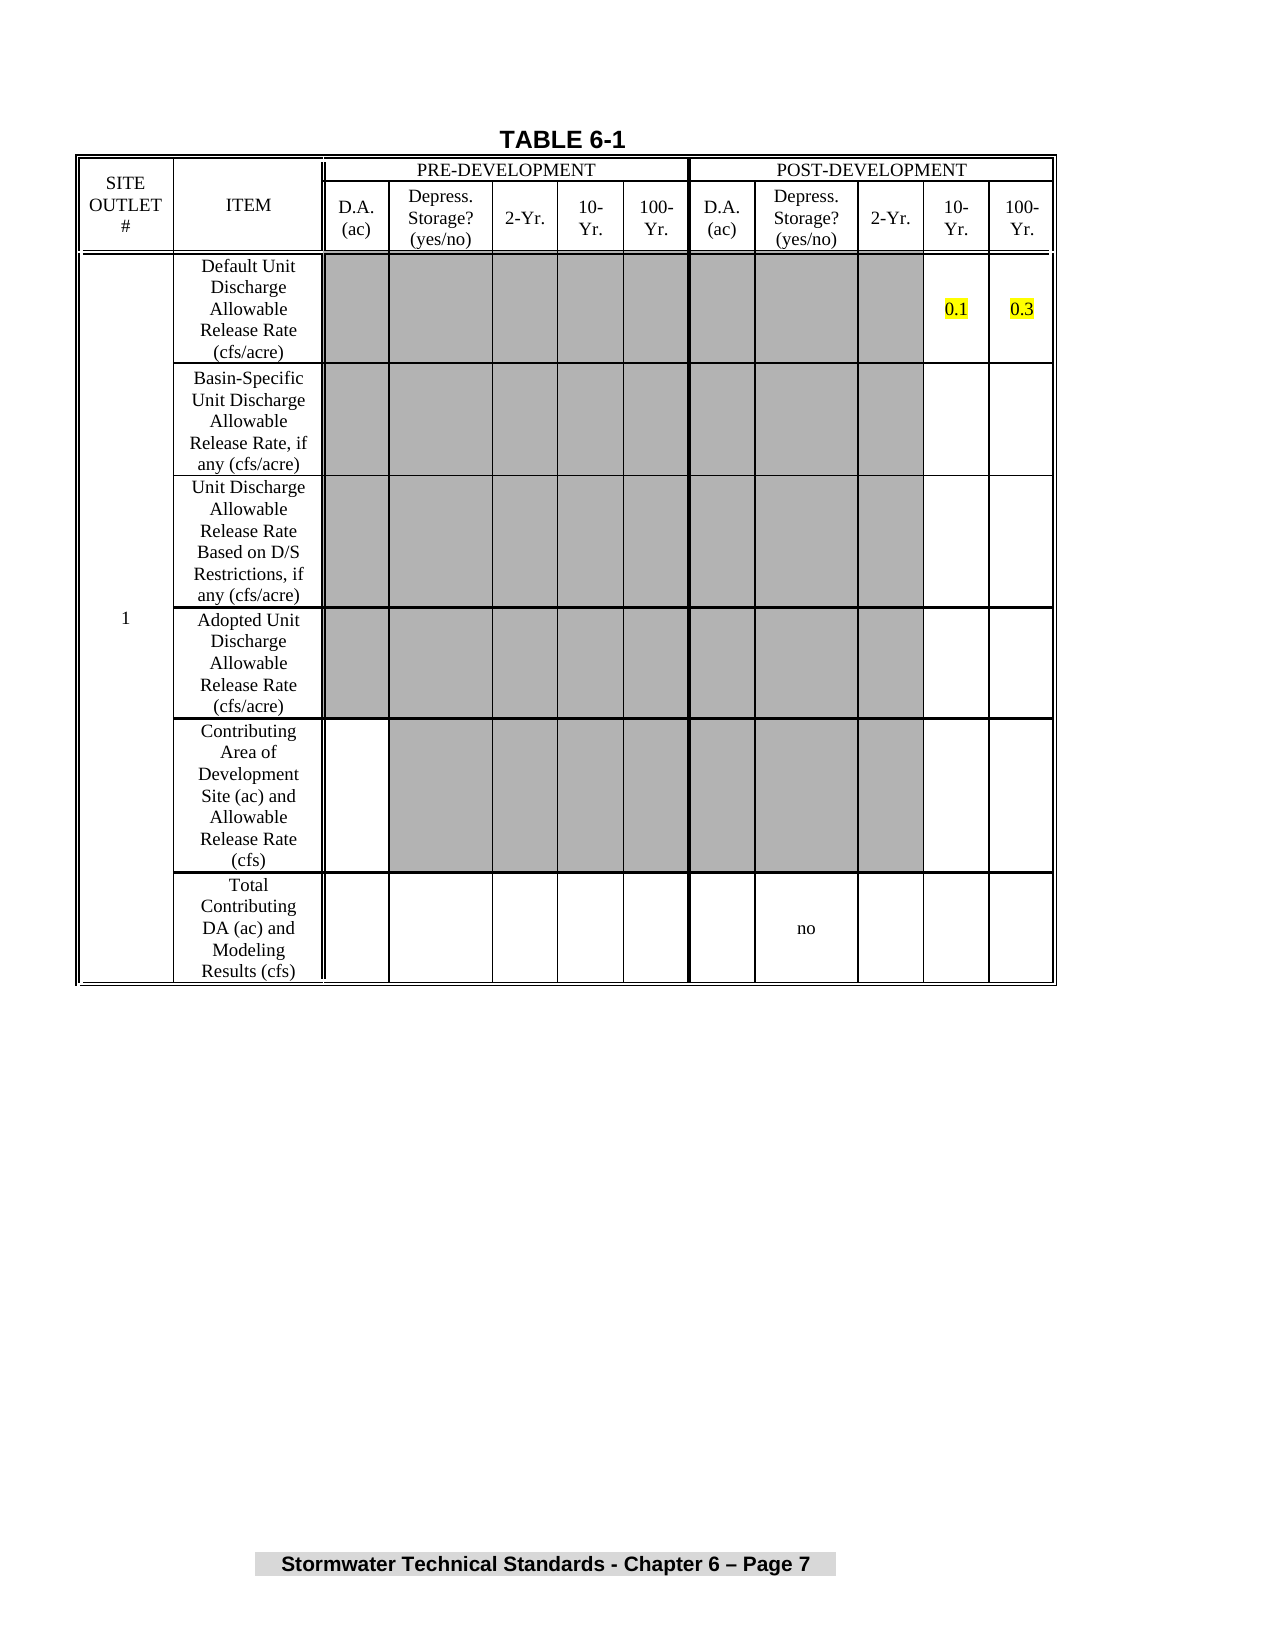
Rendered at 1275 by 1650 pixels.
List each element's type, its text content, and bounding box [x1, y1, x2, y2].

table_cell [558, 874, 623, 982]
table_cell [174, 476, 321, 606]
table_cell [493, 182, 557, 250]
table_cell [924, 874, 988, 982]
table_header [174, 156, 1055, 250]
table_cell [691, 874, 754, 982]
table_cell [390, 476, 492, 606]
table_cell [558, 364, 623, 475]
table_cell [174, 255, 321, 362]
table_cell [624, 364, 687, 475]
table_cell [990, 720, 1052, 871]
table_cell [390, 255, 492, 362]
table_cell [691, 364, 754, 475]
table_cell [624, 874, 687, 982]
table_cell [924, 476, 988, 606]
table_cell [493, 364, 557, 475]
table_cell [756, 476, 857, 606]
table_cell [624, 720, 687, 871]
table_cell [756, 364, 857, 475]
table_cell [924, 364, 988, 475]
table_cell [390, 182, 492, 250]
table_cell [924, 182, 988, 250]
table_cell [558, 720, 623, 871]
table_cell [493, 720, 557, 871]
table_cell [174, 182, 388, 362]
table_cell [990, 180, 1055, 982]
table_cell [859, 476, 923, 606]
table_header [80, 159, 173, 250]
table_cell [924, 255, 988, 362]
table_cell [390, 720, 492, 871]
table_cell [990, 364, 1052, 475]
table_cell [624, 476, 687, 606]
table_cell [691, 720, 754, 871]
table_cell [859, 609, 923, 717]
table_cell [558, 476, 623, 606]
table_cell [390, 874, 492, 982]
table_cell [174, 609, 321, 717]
text TABLE 6-1 [225, 125, 900, 154]
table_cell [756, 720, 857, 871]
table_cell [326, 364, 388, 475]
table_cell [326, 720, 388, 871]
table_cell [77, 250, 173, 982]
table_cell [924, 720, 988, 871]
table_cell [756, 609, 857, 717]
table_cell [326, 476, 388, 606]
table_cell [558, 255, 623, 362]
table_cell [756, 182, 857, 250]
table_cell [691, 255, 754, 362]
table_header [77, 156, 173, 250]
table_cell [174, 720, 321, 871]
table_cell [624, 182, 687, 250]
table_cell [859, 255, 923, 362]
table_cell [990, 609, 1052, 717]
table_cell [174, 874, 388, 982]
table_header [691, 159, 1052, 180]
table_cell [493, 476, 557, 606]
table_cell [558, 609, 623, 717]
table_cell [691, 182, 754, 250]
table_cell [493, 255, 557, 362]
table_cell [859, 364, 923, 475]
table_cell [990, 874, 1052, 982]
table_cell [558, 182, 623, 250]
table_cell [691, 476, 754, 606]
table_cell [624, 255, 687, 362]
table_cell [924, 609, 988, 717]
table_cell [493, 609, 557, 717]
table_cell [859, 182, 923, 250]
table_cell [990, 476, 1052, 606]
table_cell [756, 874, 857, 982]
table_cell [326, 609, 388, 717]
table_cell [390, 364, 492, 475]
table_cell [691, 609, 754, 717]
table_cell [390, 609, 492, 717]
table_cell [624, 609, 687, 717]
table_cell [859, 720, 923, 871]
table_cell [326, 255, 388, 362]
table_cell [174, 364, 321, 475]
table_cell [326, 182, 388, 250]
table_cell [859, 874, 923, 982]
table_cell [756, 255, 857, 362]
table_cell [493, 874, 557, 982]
